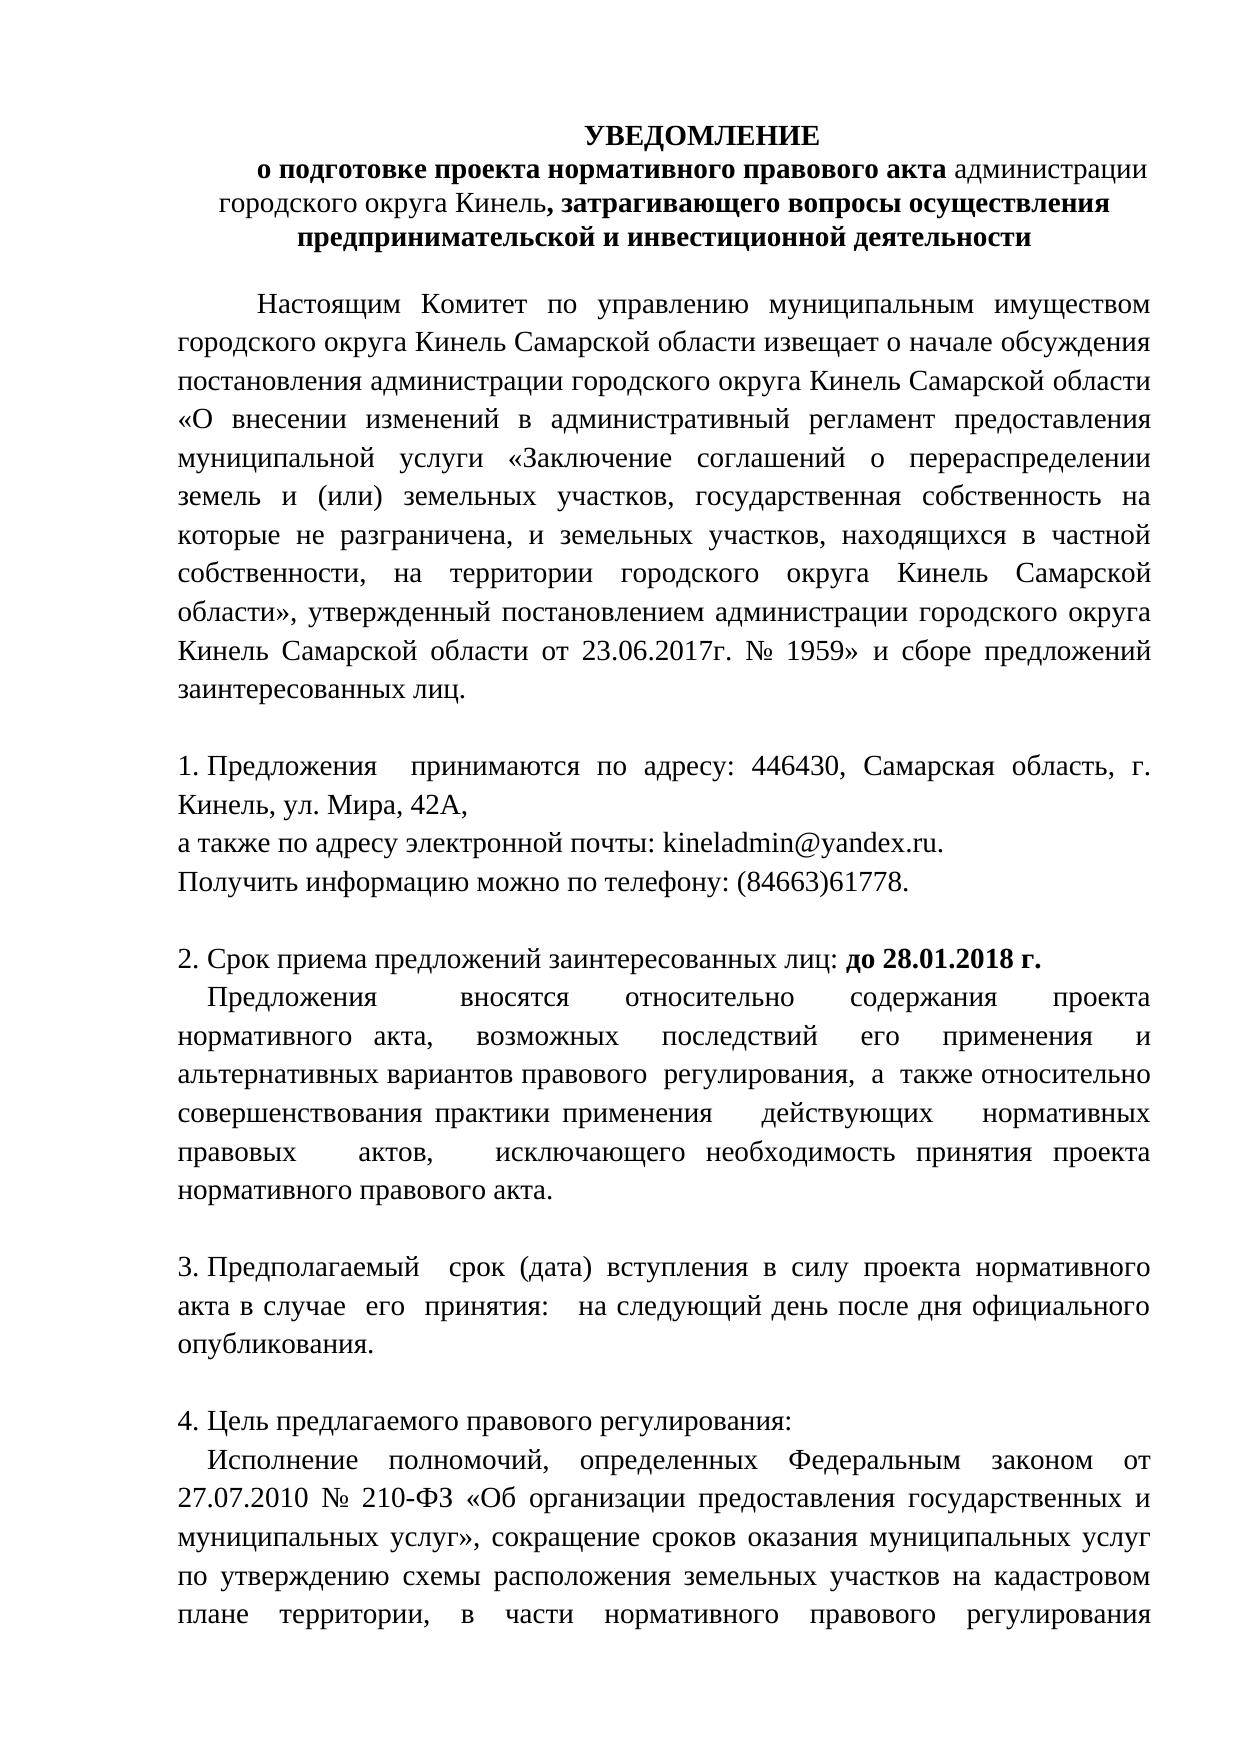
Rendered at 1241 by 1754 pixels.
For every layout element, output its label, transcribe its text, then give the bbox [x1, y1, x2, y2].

text о подготовке проекта нормативного правового акта администрации городского округа Кинель, затрагивающего вопросы осуществления предпринимательской и инвестиционной деятельности [177, 152, 1152, 252]
text УВЕДОМЛЕНИЕ [177, 118, 1152, 152]
text Получить информацию можно по телефону: (84663)61778. [177, 864, 1152, 897]
text Настоящим Комитет по управлению муниципальным имуществом городского округа Кинель Самарской области извещает о начале обсуждения постановления администрации городского округа Кинель Самарской области «О внесении изменений в административный регламент предоставления муниципальной услуги «Заключение соглашений о перераспределении земель и (или) земельных участков, государственная собственность на которые не разграничена, и земельных участков, находящихся в частной собственности, на территории городского округа Кинель Самарской области», утвержденный постановлением администрации городского округа Кинель Самарской области от 23.06.2017г. № 1959» и сборе предложений заинтересованных лиц. [177, 286, 1152, 705]
text а также по адресу электронной почты: kineladmin@yandex.ru. [177, 825, 1152, 859]
text Предложения вносятся относительно содержания проекта нормативного акта, возможных последствий его применения и альтернативных вариантов правового регулирования, а также относительно совершенствования практики применения действующих нормативных правовых актов, исключающего необходимость принятия проекта нормативного правового акта. [177, 979, 1152, 1206]
list Предполагаемый срок (дата) вступления в силу проекта нормативного акта в случае его принятия: на следующий день после дня официального опубликования. [177, 1249, 1152, 1360]
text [177, 1442, 1152, 1630]
list Срок приема предложений заинтересованных лиц: до 28.01.2018 г. [177, 941, 1152, 974]
list Цель предлагаемого правового регулирования: [177, 1403, 1152, 1437]
list Предложения принимаются по адресу: 446430, Самарская область, г. Кинель, ул. Мира, 42А, [177, 748, 1152, 820]
